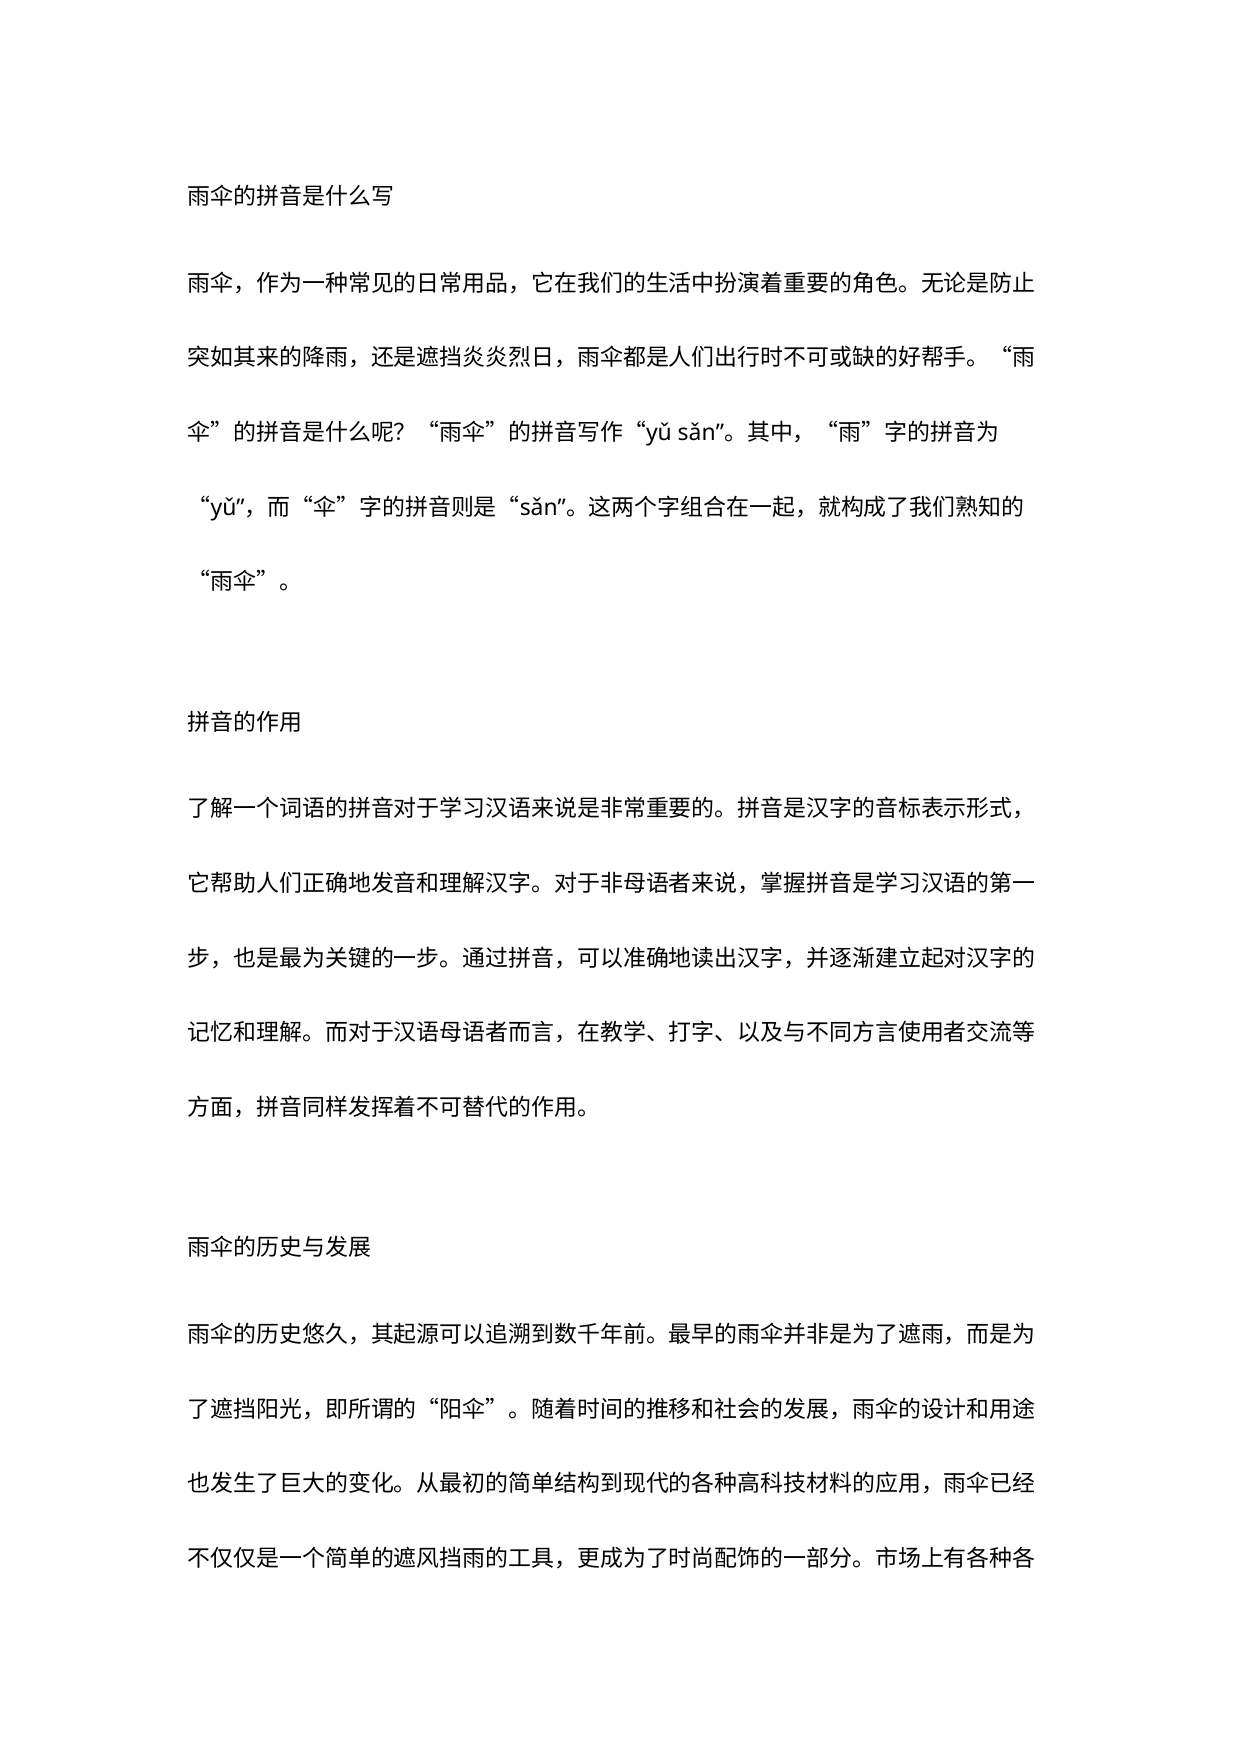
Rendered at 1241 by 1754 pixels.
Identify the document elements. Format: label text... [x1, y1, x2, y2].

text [187, 1300, 1053, 1589]
text 拼音的作用 [187, 688, 1053, 753]
text 雨伞的拼音是什么写 [187, 162, 1053, 227]
text 雨伞的历史与发展 [187, 1213, 1053, 1278]
text 雨伞，作为一种常见的日常用品，它在我们的生活中扮演着重要的角色。无论是防止突如其来的降雨，还是遮挡炎炎烈日，雨伞都是人们出行时不可或缺的好帮手。“雨伞”的拼音是什么呢？“雨伞”的拼音写作“yǔ sǎn”。其中，“雨”字的拼音为“yǔ”，而“伞”字的拼音则是“sǎn”。这两个字组合在一起，就构成了我们熟知的“雨伞”。 [187, 248, 1053, 612]
text 了解一个词语的拼音对于学习汉语来说是非常重要的。拼音是汉字的音标表示形式，它帮助人们正确地发音和理解汉字。对于非母语者来说，掌握拼音是学习汉语的第一步，也是最为关键的一步。通过拼音，可以准确地读出汉字，并逐渐建立起对汉字的记忆和理解。而对于汉语母语者而言，在教学、打字、以及与不同方言使用者交流等方面，拼音同样发挥着不可替代的作用。 [187, 774, 1053, 1138]
